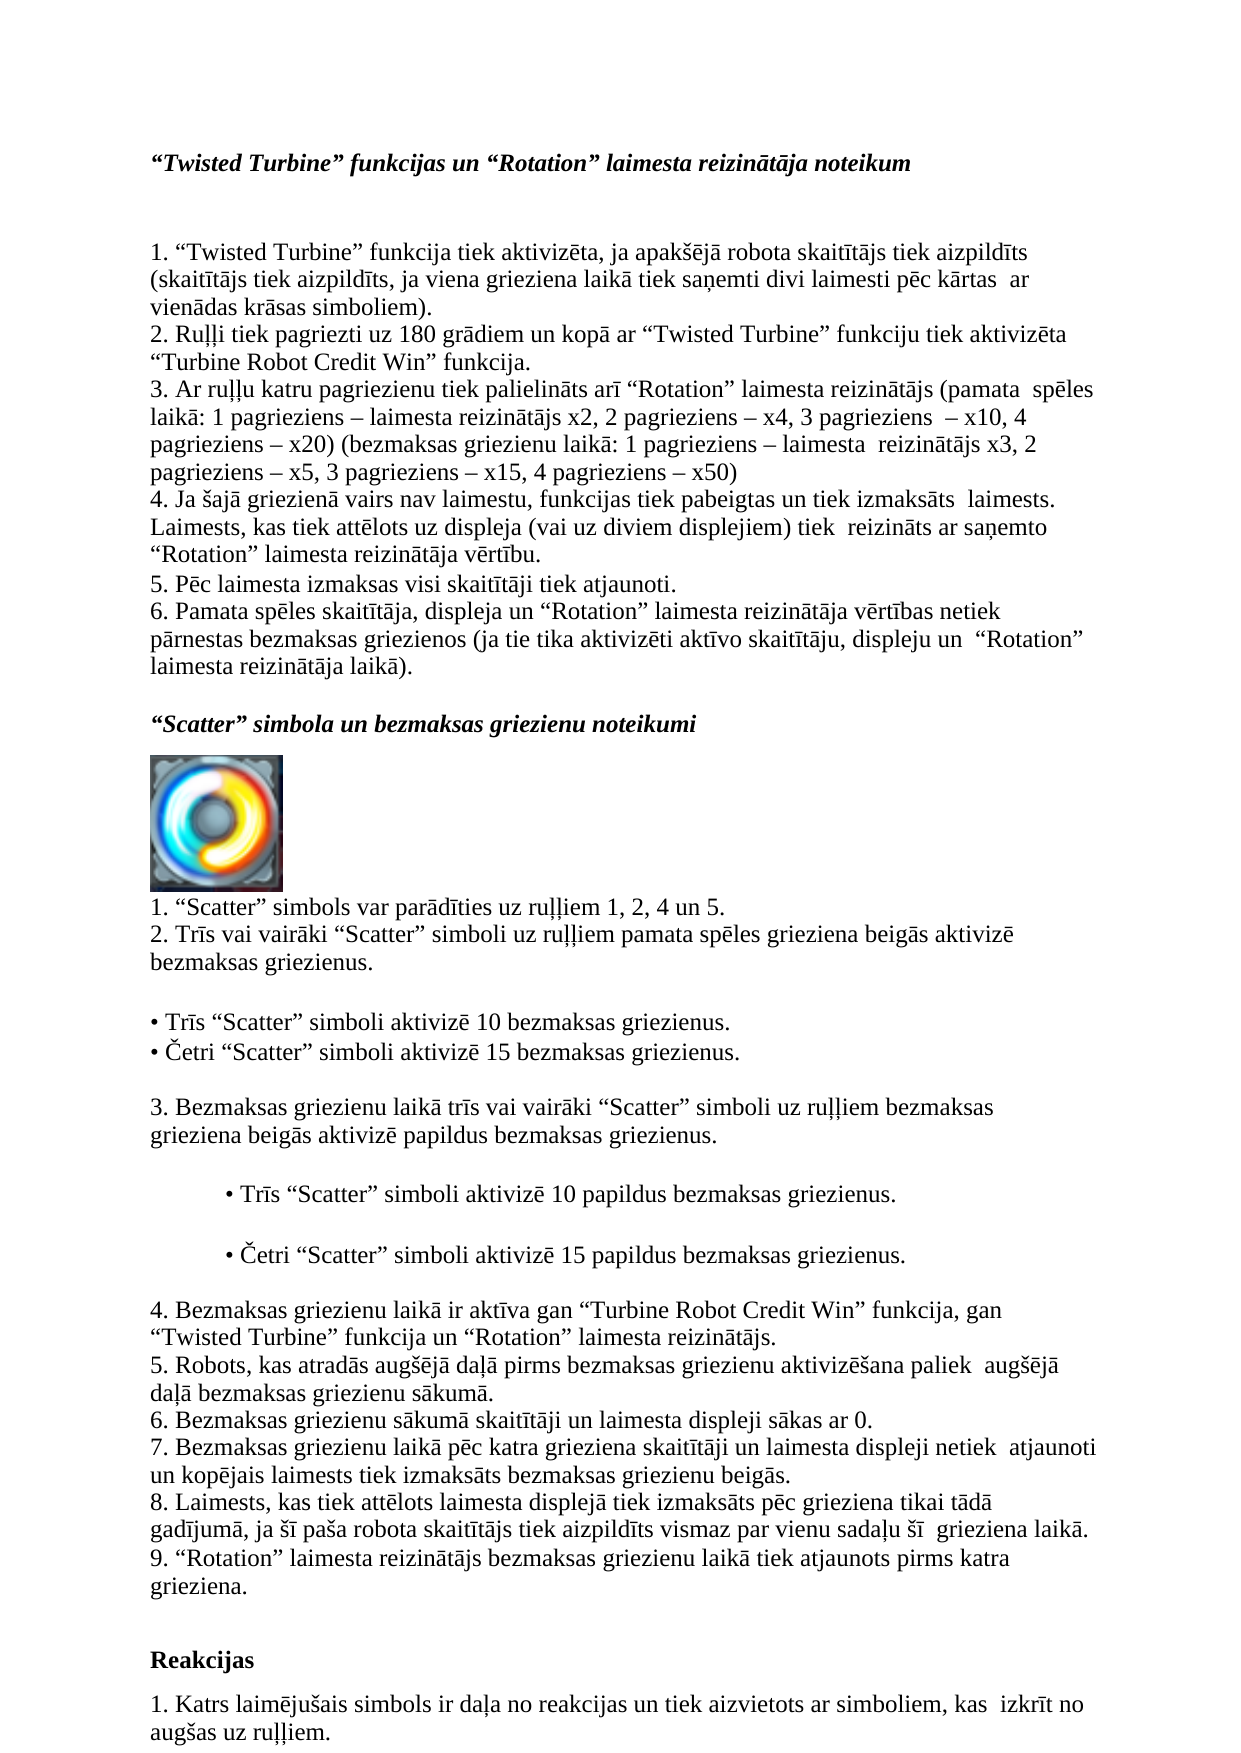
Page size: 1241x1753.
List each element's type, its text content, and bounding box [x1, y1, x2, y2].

text 3. Ar ruļļu katru pagriezienu tiek palielināts arī “Rotation” laimesta reizinātājs (pamata spēles laikā: 1 pagrieziens – laimesta reizinātājs x2, 2 pagrieziens – x4, 3 pagrieziens – x10, 4 pagrieziens – x20) (bezmaksas griezienu laikā: 1 pagrieziens – laimesta reizinātājs x3, 2 pagrieziens – x5, 3 pagrieziens – x15, 4 pagrieziens – x50) [150, 376, 1097, 486]
text 7. Bezmaksas griezienu laikā pēc katra grieziena skaitītāji un laimesta displeji netiek atjaunoti un kopējais laimests tiek izmaksāts bezmaksas griezienu beigās. [150, 1434, 1097, 1488]
text 3. Bezmaksas griezienu laikā trīs vai vairāki “Scatter” simboli uz ruļļiem bezmaksas grieziena beigās aktivizē papildus bezmaksas griezienus. [150, 1093, 1097, 1148]
text 6. Pamata spēles skaitītāja, displeja un “Rotation” laimesta reizinātāja vērtības netiek pārnestas bezmaksas griezienos (ja tie tika aktivizēti aktīvo skaitītāju, displeju un “Rotation” laimesta reizinātāja laikā). [150, 597, 1097, 680]
text 4. Bezmaksas griezienu laikā ir aktīva gan “Turbine Robot Credit Win” funkcija, gan “Twisted Turbine” funkcija un “Rotation” laimesta reizinātājs. [150, 1296, 1097, 1351]
text • Trīs “Scatter” simboli aktivizē 10 papildus bezmaksas griezienus. [225, 1179, 1097, 1208]
text 5. Robots, kas atradās augšējā daļā pirms bezmaksas griezienu aktivizēšana paliek augšējā daļā bezmaksas griezienu sākumā. [150, 1351, 1097, 1406]
text 1. Katrs laimējušais simbols ir daļa no reakcijas un tiek aizvietots ar simboliem, kas izkrīt no augšas uz ruļļiem. [150, 1690, 1097, 1746]
text • Četri “Scatter” simboli aktivizē 15 bezmaksas griezienus. [150, 1037, 1097, 1066]
text 4. Ja šajā griezienā vairs nav laimestu, funkcijas tiek pabeigtas un tiek izmaksāts laimests. Laimests, kas tiek attēlots uz displeja (vai uz diviem displejiem) tiek reizināts ar saņemto “Rotation” laimesta reizinātāja vērtību. [150, 486, 1097, 568]
text 2. Trīs vai vairāki “Scatter” simboli uz ruļļiem pamata spēles grieziena beigās aktivizē bezmaksas griezienus. [150, 921, 1097, 976]
text • Trīs “Scatter” simboli aktivizē 10 bezmaksas griezienus. [150, 1007, 1097, 1036]
text 2. Ruļļi tiek pagriezti uz 180 grādiem un kopā ar “Twisted Turbine” funkciju tiek aktivizēta “Turbine Robot Credit Win” funkcija. [150, 321, 1097, 376]
picture [150, 755, 283, 892]
text 8. Laimests, kas tiek attēlots laimesta displejā tiek izmaksāts pēc grieziena tikai tādā gadījumā, ja šī paša robota skaitītājs tiek aizpildīts vismaz par vienu sadaļu šī grieziena laikā. [150, 1489, 1097, 1543]
text • Četri “Scatter” simboli aktivizē 15 papildus bezmaksas griezienus. [225, 1240, 1097, 1268]
text 6. Bezmaksas griezienu sākumā skaitītāji un laimesta displeji sākas ar 0. [150, 1406, 1097, 1434]
text Reakcijas [150, 1645, 1097, 1674]
text 1. “Scatter” simbols var parādīties uz ruļļiem 1, 2, 4 un 5. [150, 892, 1097, 921]
text 5. Pēc laimesta izmaksas visi skaitītāji tiek atjaunoti. [150, 569, 1097, 597]
text “Twisted Turbine” funkcijas un “Rotation” laimesta reizinātāja noteikum [150, 148, 1097, 177]
text “Scatter” simbola un bezmaksas griezienu noteikumi [150, 709, 1097, 738]
text 9. “Rotation” laimesta reizinātājs bezmaksas griezienu laikā tiek atjaunots pirms katra grieziena. [150, 1544, 1097, 1600]
text 1. “Twisted Turbine” funkcija tiek aktivizēta, ja apakšējā robota skaitītājs tiek aizpildīts (skaitītājs tiek aizpildīts, ja viena grieziena laikā tiek saņemti divi laimesti pēc kārtas ar vienādas krāsas simboliem). [150, 238, 1097, 321]
